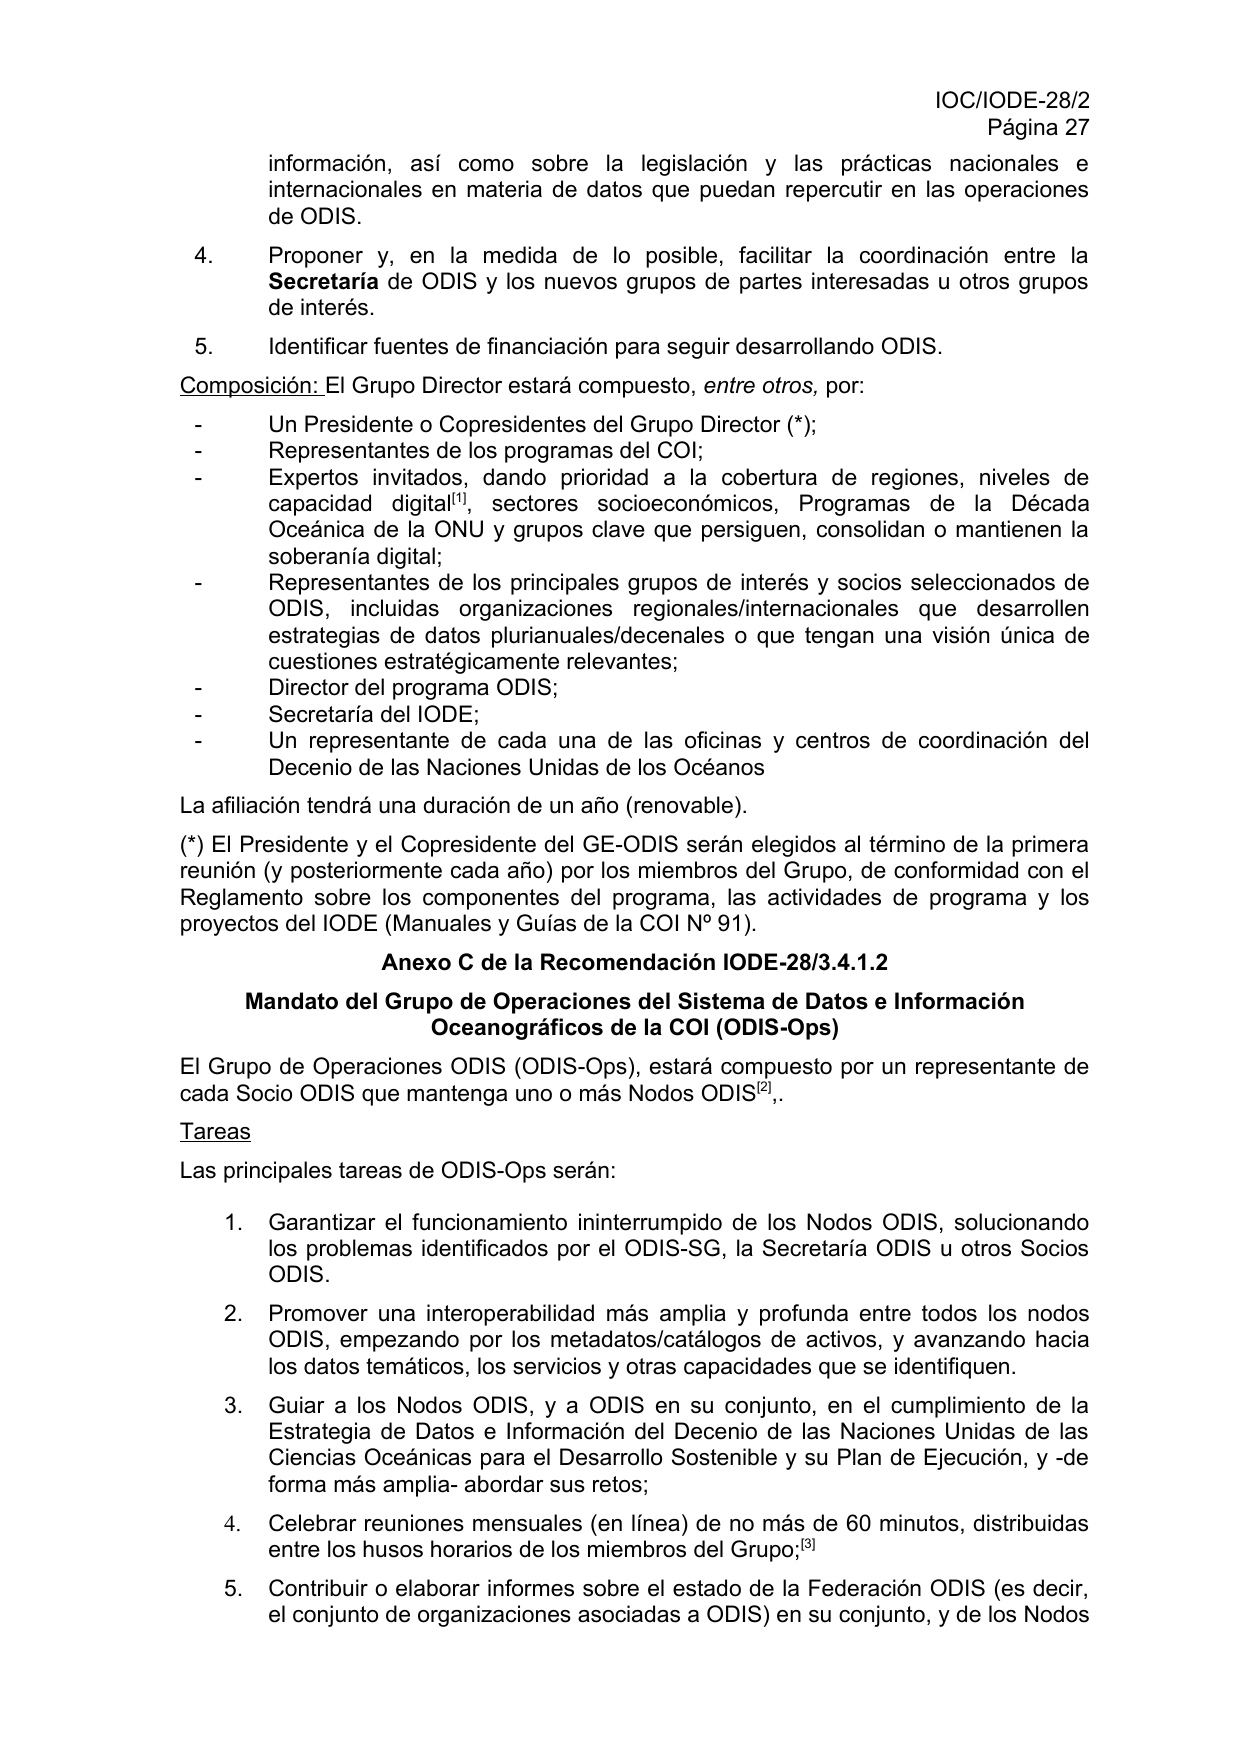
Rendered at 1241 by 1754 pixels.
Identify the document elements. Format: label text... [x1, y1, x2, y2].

text El Grupo de Operaciones ODIS (ODIS-Ops), estará compuesto por un representante de cada Socio ODIS que mantenga uno o más Nodos ODIS[2],. [179, 1053, 1090, 1106]
list Representantes de los principales grupos de interés y socios seleccionados de ODIS, incluidas organizaciones regionales/internacionales que desarrollen estrategias de datos plurianuales/decenales o que tengan una visión única de cuestiones estratégicamente relevantes; [194, 569, 1090, 674]
list Celebrar reuniones mensuales (en línea) de no más de 60 minutos, distribuidas entre los husos horarios de los miembros del Grupo;[3] [224, 1509, 1090, 1562]
list Expertos invitados, dando prioridad a la cobertura de regiones, niveles de capacidad digital[1], sectores socioeconómicos, Programas de la Década Oceánica de la ONU y grupos clave que persiguen, consolidan o mantienen la soberanía digital; [194, 463, 1090, 569]
list Representantes de los programas del COI; [194, 437, 1090, 463]
text Tareas [179, 1118, 1090, 1145]
list Proponer y, en la medida de lo posible, facilitar la coordinación entre la Secretaría de ODIS y los nuevos grupos de partes interesadas u otros grupos de interés. [194, 242, 1090, 321]
text Mandato del Grupo de Operaciones del Sistema de Datos e Información Oceanográficos de la COI (ODIS-Ops) [179, 988, 1090, 1041]
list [194, 150, 1090, 229]
list Promover una interoperabilidad más amplia y profunda entre todos los nodos ODIS, empezando por los metadatos/catálogos de activos, y avanzando hacia los datos temáticos, los servicios y otras capacidades que se identifiquen. [224, 1300, 1090, 1379]
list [224, 1575, 1090, 1628]
text (*) El Presidente y el Copresidente del GE-ODIS serán elegidos al término de la primera reunión (y posteriormente cada año) por los miembros del Grupo, de conformidad con el Reglamento sobre los componentes del programa, las actividades de programa y los proyectos del IODE (Manuales y Guías de la COI Nº 91). [179, 831, 1090, 937]
text Anexo C de la Recomendación IODE-28/3.4.1.2 [179, 949, 1090, 975]
list Garantizar el funcionamiento ininterrumpido de los Nodos ODIS, solucionando los problemas identificados por el ODIS-SG, la Secretaría ODIS u otros Socios ODIS. [224, 1208, 1090, 1288]
text Composición: El Grupo Director estará compuesto, entre otros, por: [179, 372, 1090, 398]
list Un Presidente o Copresidentes del Grupo Director (*); [194, 411, 1090, 437]
list Guiar a los Nodos ODIS, y a ODIS en su conjunto, en el cumplimiento de la Estrategia de Datos e Información del Decenio de las Naciones Unidas de las Ciencias Oceánicas para el Desarrollo Sostenible y su Plan de Ejecución, y -de forma más amplia- abordar sus retos; [224, 1392, 1090, 1497]
list Identificar fuentes de financiación para seguir desarrollando ODIS. [194, 333, 1090, 359]
list Director del programa ODIS; [194, 674, 1090, 701]
list Secretaría del IODE; [194, 701, 1090, 727]
text Las principales tareas de ODIS-Ops serán: [179, 1157, 1090, 1183]
list Un representante de cada una de las oficinas y centros de coordinación del Decenio de las Naciones Unidas de los Océanos [194, 727, 1090, 780]
text La afiliación tendrá una duración de un año (renovable). [179, 792, 1090, 819]
